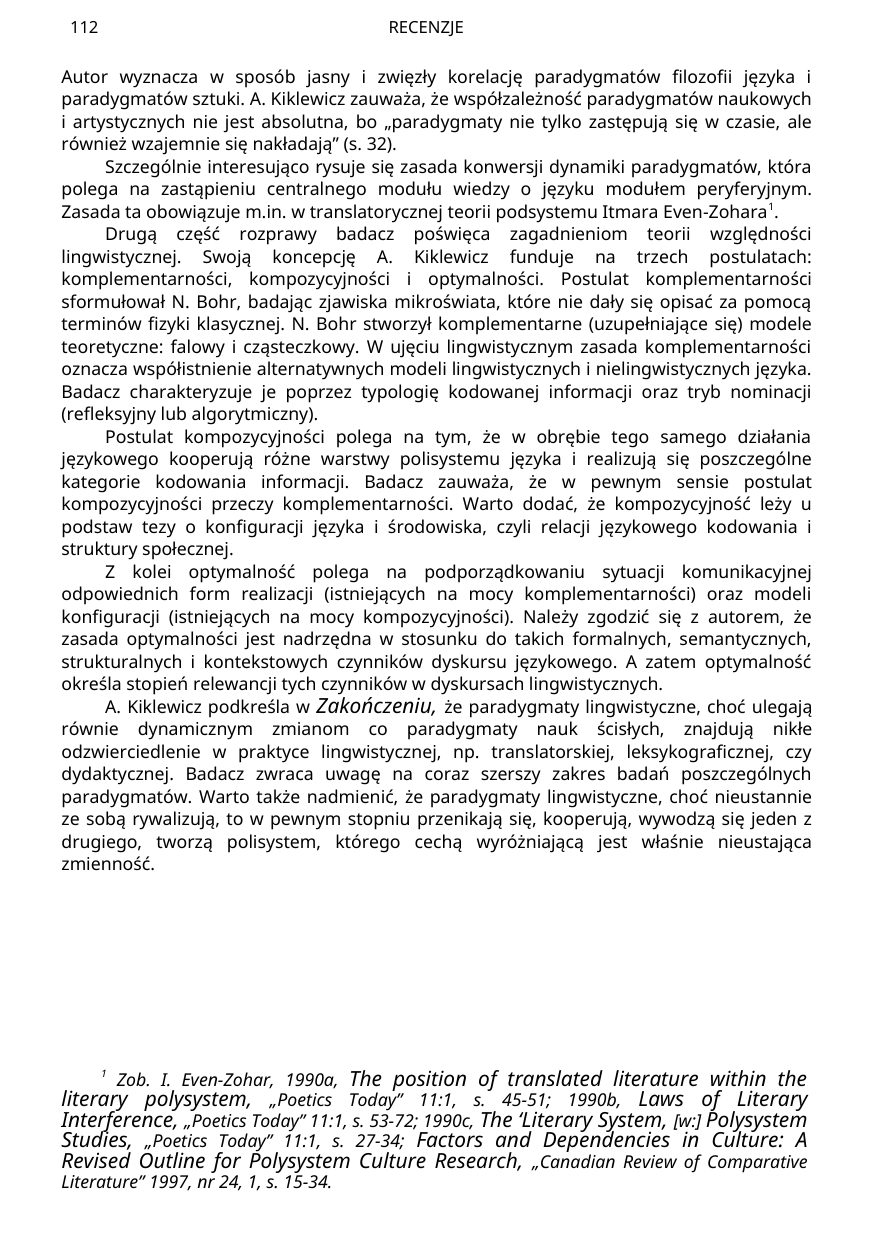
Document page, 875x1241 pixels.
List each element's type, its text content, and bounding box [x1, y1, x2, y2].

text A. Kiklewicz podkreśla w Zakończeniu, że paradygmaty lingwistyczne, choć ulegają równie dynamicznym zmianom co paradygmaty nauk ścisłych, znajdują nikłe odzwierciedlenie w praktyce lingwistycznej, np. translatorskiej, leksykograficznej, czy dydaktycznej. Badacz zwraca uwagę na coraz szerszy zakres badań poszczególnych paradygmatów. Warto także nadmienić, że paradygmaty lingwistyczne, choć nieustannie ze sobą rywalizują, to w pewnym stopniu przenikają się, kooperują, wywodzą się jeden z drugiego, tworzą polisystem, którego cechą wyróżniającą jest właśnie nieustająca zmienność. [61, 695, 813, 875]
text RECENZJE [388, 21, 464, 37]
text Z kolei optymalność polega na podporządkowaniu sytuacji komunikacyjnej odpowiednich form realizacji (istniejących na mocy komplementarności) oraz modeli konfiguracji (istniejących na mocy kompozycyjności). Należy zgodzić się z autorem, że zasada optymalności jest nadrzędna w stosunku do takich formalnych, semantycznych, strukturalnych i kontekstowych czynników dyskursu językowego. A zatem optymalność określa stopień relewancji tych czynników w dyskursach lingwistycznych. [61, 560, 813, 695]
text 112 [70, 20, 98, 37]
text 1 Zob. I. Even-Zohar, 1990a, The position of translated literature within the literary polysystem, „Poetics Today” 11:1, s. 45-51; 1990b, Laws of Literary Interference, „Poetics Today” 11:1, s. 53-72; 1990c, The ‘Literary System, [w:] Polysystem Studies, „Poetics Today” 11:1, s. 27-34; Factors and Dependencies in Culture: A Revised Outline for Polysystem Culture Research, „Canadian Review of Comparative Literature” 1997, nr 24, 1, s. 15-34. [61, 1069, 808, 1193]
text Autor wyznacza w sposób jasny i zwięzły korelację paradygmatów filozofii języka i paradygmatów sztuki. A. Kiklewicz zauważa, że współzależność paradygmatów naukowych i artystycznych nie jest absolutna, bo „paradygmaty nie tylko zastępują się w czasie, ale również wzajemnie się nakładają” (s. 32). [61, 65, 813, 155]
text Szczególnie interesująco rysuje się zasada konwersji dynamiki paradygmatów, która polega na zastąpieniu centralnego modułu wiedzy o języku modułem peryferyjnym. Zasada ta obowiązuje m.in. w translatorycznej teorii podsystemu Itmara Even-Zohara1. [61, 155, 813, 223]
text Postulat kompozycyjności polega na tym, że w obrębie tego samego działania językowego kooperują różne warstwy polisystemu języka i realizują się poszczególne kategorie kodowania informacji. Badacz zauważa, że w pewnym sensie postulat kompozycyjności przeczy komplementarności. Warto dodać, że kompozycyjność leży u podstaw tezy o konfiguracji języka i środowiska, czyli relacji językowego kodowania i struktury społecznej. [61, 425, 813, 560]
text Drugą część rozprawy badacz poświęca zagadnieniom teorii względności lingwistycznej. Swoją koncepcję A. Kiklewicz funduje na trzech postulatach: komplementarności, kompozycyjności i optymalności. Postulat komplementarności sformułował N. Bohr, badając zjawiska mikroświata, które nie dały się opisać za pomocą terminów fizyki klasycznej. N. Bohr stworzył komplementarne (uzupełniające się) modele teoretyczne: falowy i cząsteczkowy. W ujęciu lingwistycznym zasada komplementarności oznacza współistnienie alternatywnych modeli lingwistycznych i nielingwistycznych języka. Badacz charakteryzuje je poprzez typologię kodowanej informacji oraz tryb nominacji (refleksyjny lub algorytmiczny). [61, 223, 813, 425]
